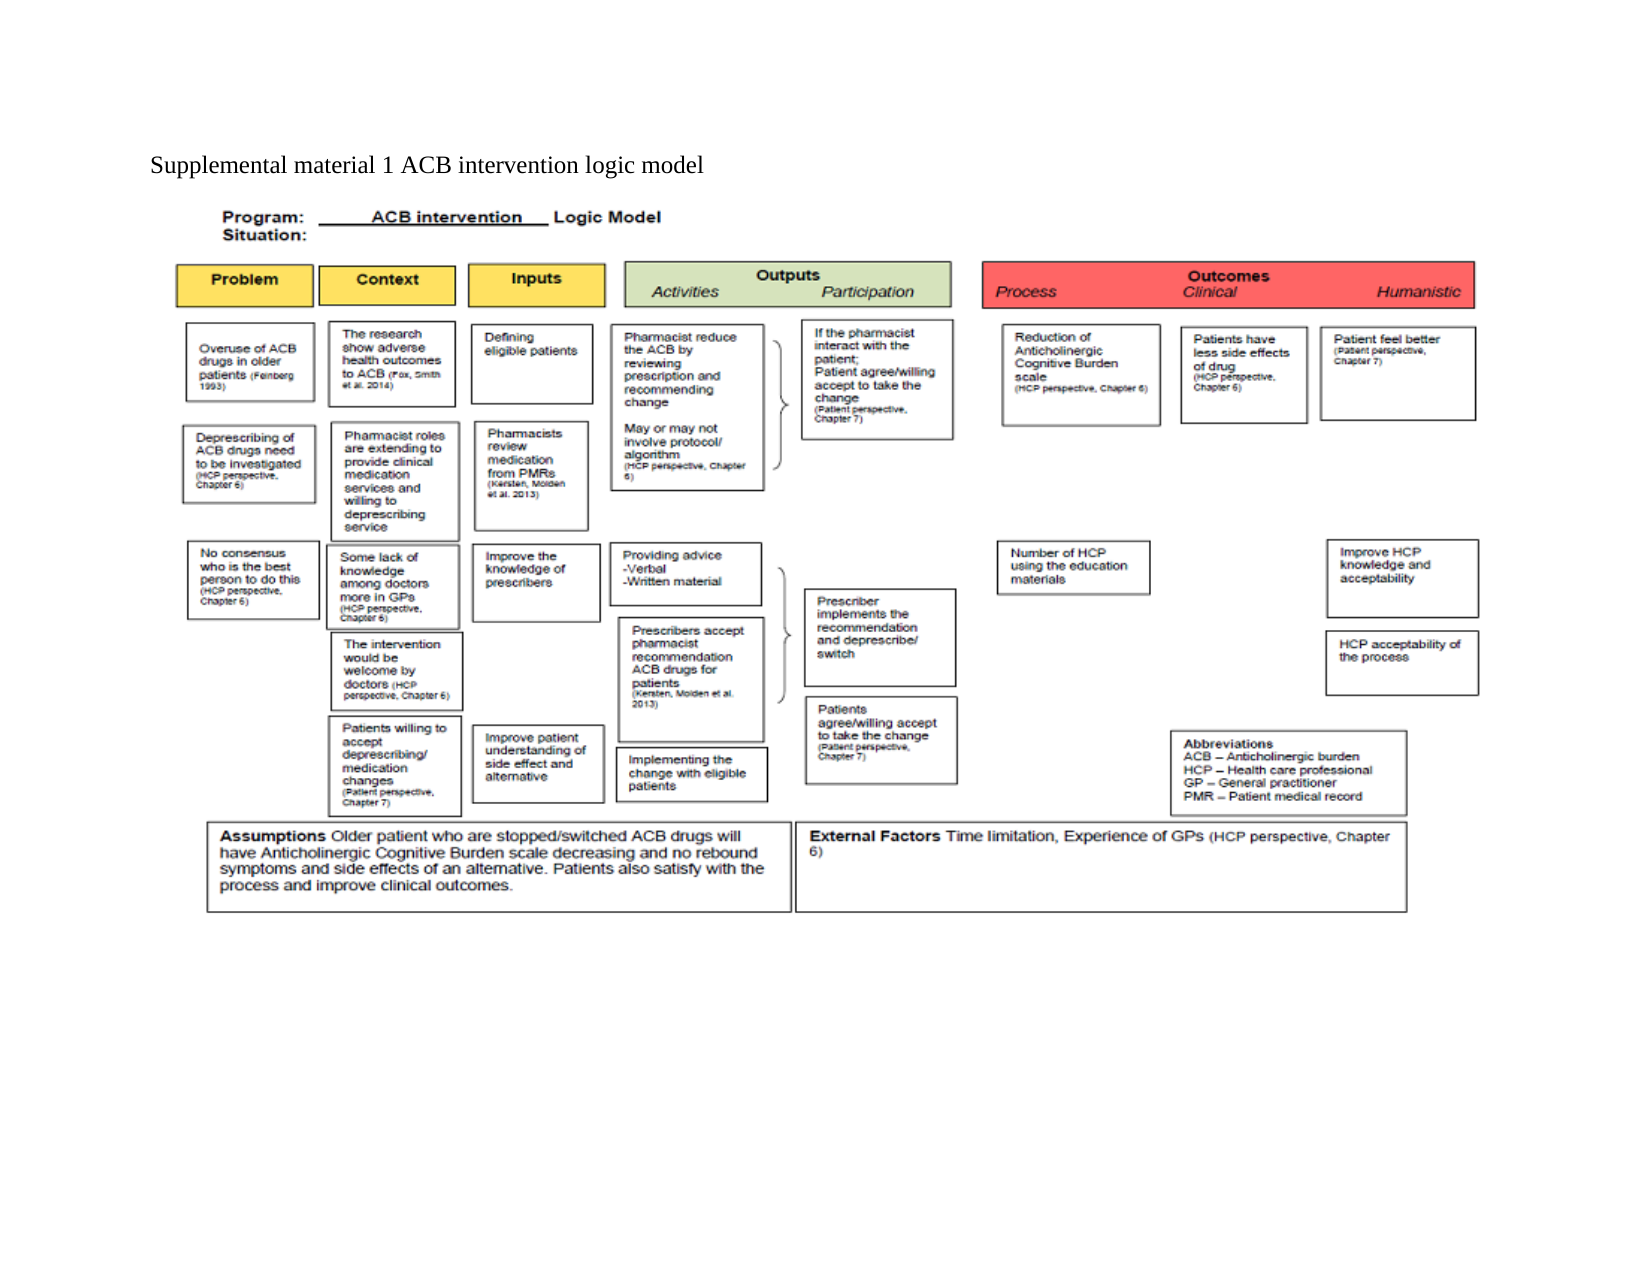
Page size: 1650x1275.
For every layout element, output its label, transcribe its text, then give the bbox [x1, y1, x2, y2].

picture [150, 197, 1508, 931]
text Supplemental material 1 ACB intervention logic model [150, 150, 1500, 179]
